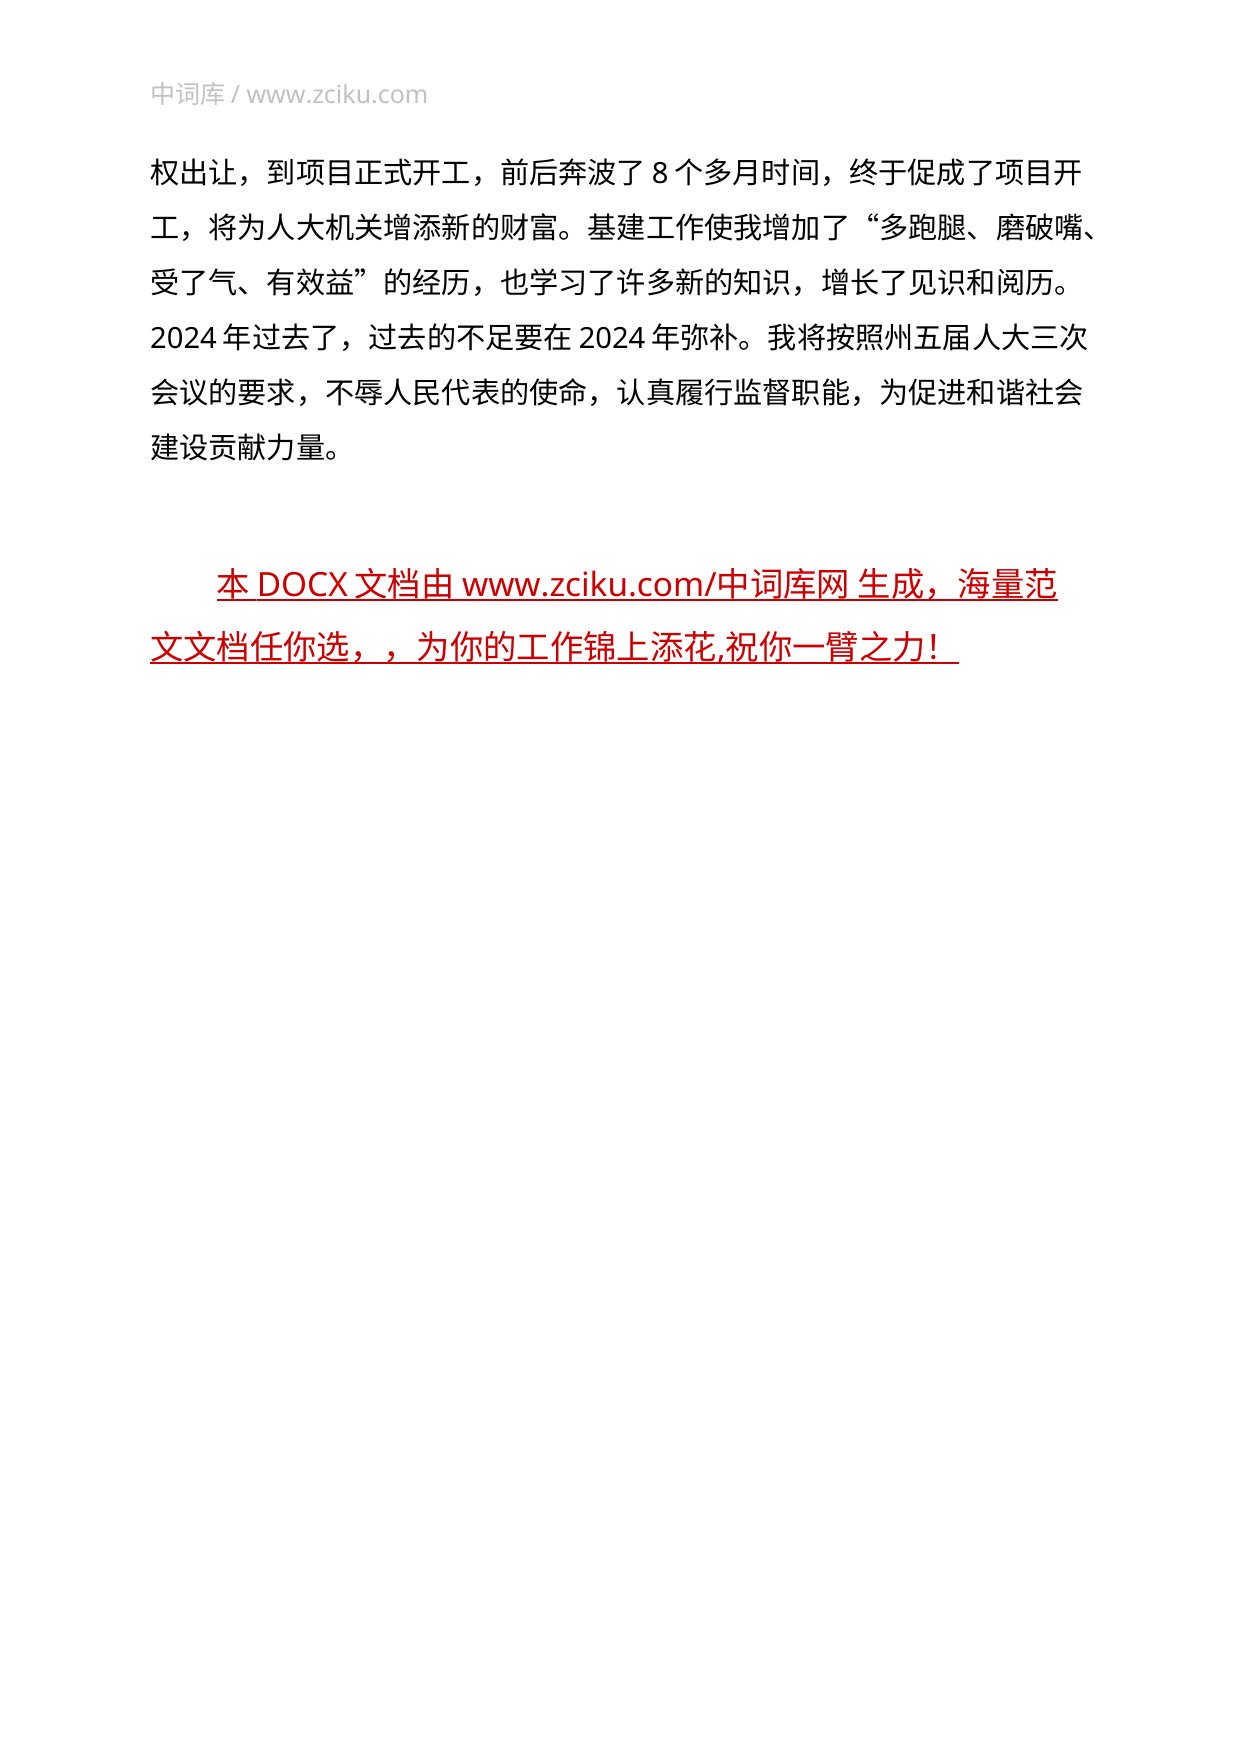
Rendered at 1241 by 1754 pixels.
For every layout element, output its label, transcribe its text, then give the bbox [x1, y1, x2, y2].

text 本DOCX文档由 www.zciku.com/中词库网 生成，海量范文文档任你选，，为你的工作锦上添花,祝你一臂之力！ [150, 558, 1090, 669]
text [150, 150, 1090, 467]
